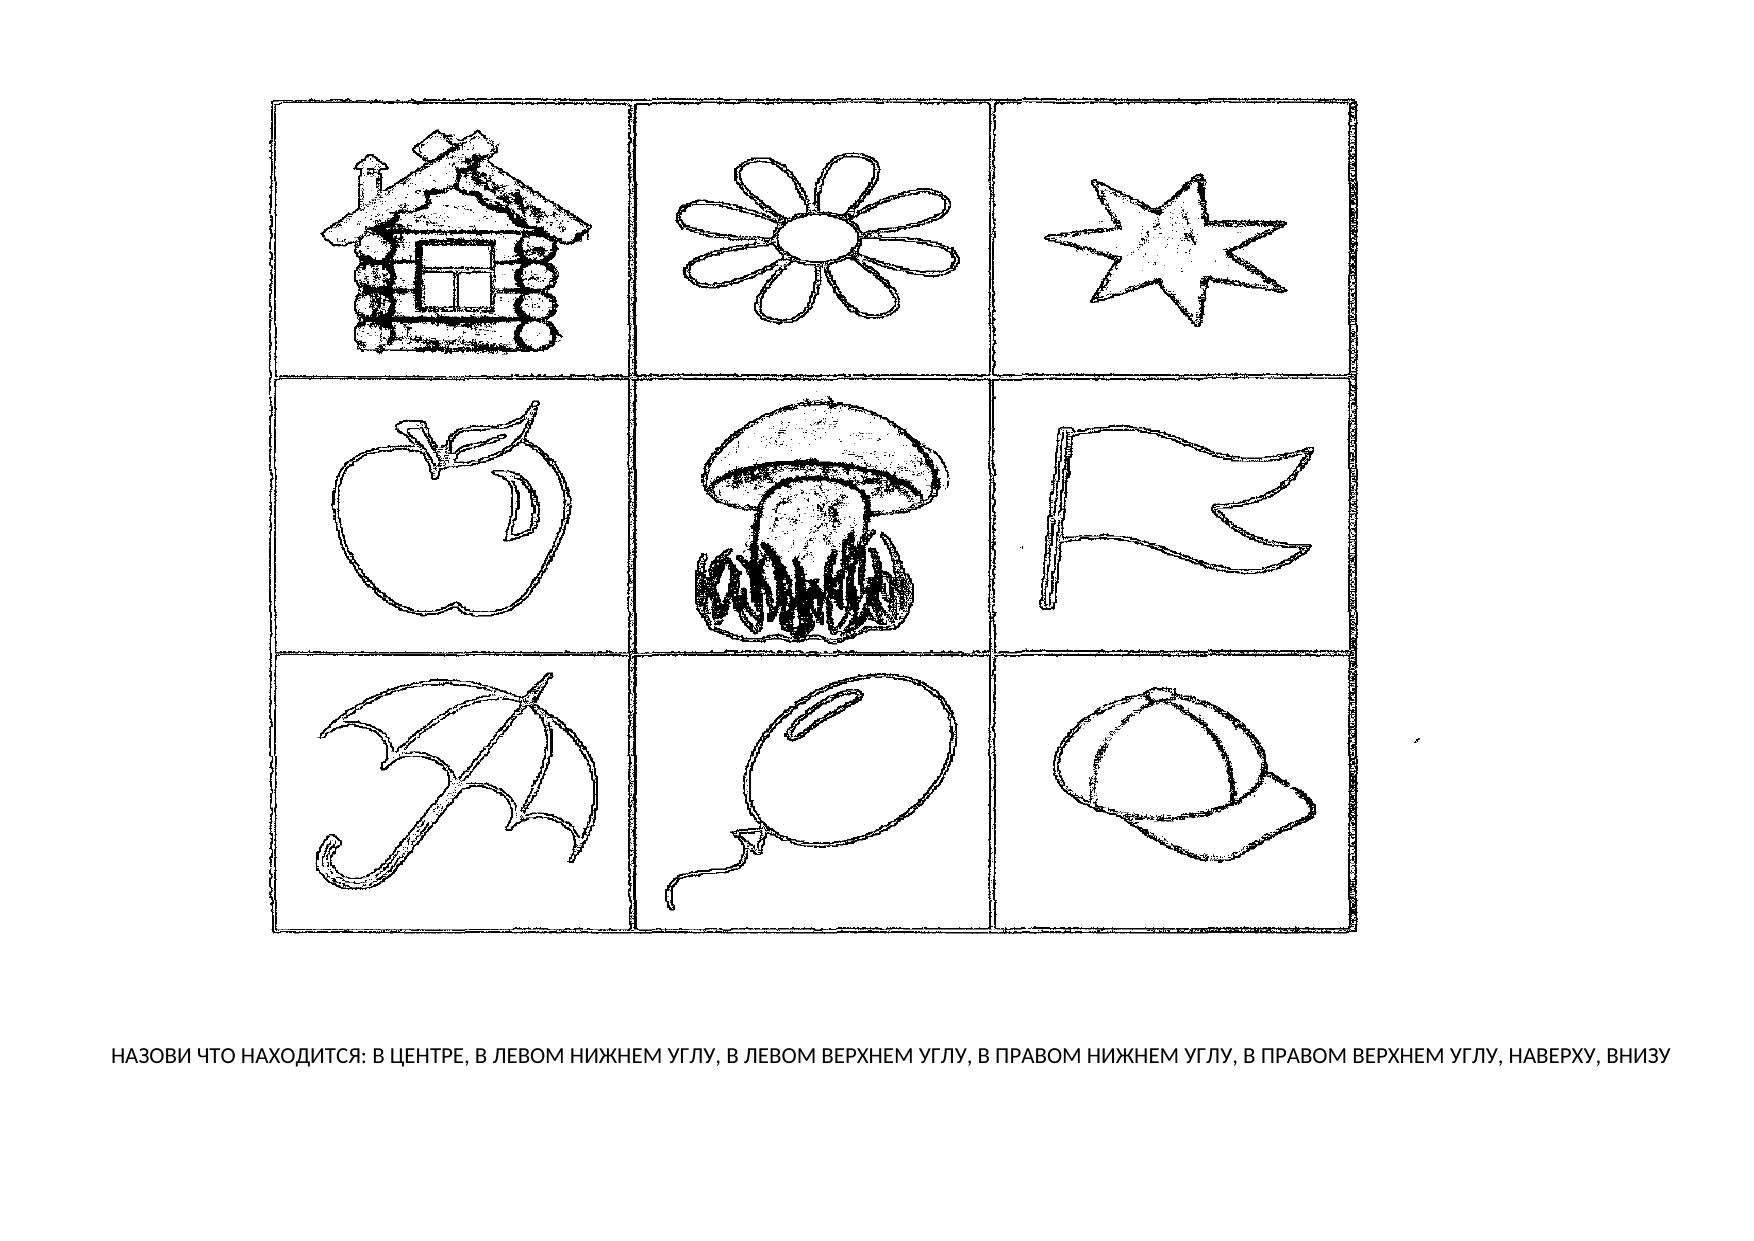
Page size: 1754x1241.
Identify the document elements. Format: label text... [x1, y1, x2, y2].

text НАЗОВИ ЧТО НАХОДИТСЯ: В ЦЕНТРЕ, В ЛЕВОМ НИЖНЕМ УГЛУ, В ЛЕВОМ ВЕРХНЕМ УГЛУ, В ПРАВОМ НИЖНЕМ УГЛУ, В ПРАВОМ ВЕРХНЕМ УГЛУ, НАВЕРХУ, ВНИЗУ [29, 1041, 1754, 1069]
picture [268, 97, 1420, 934]
